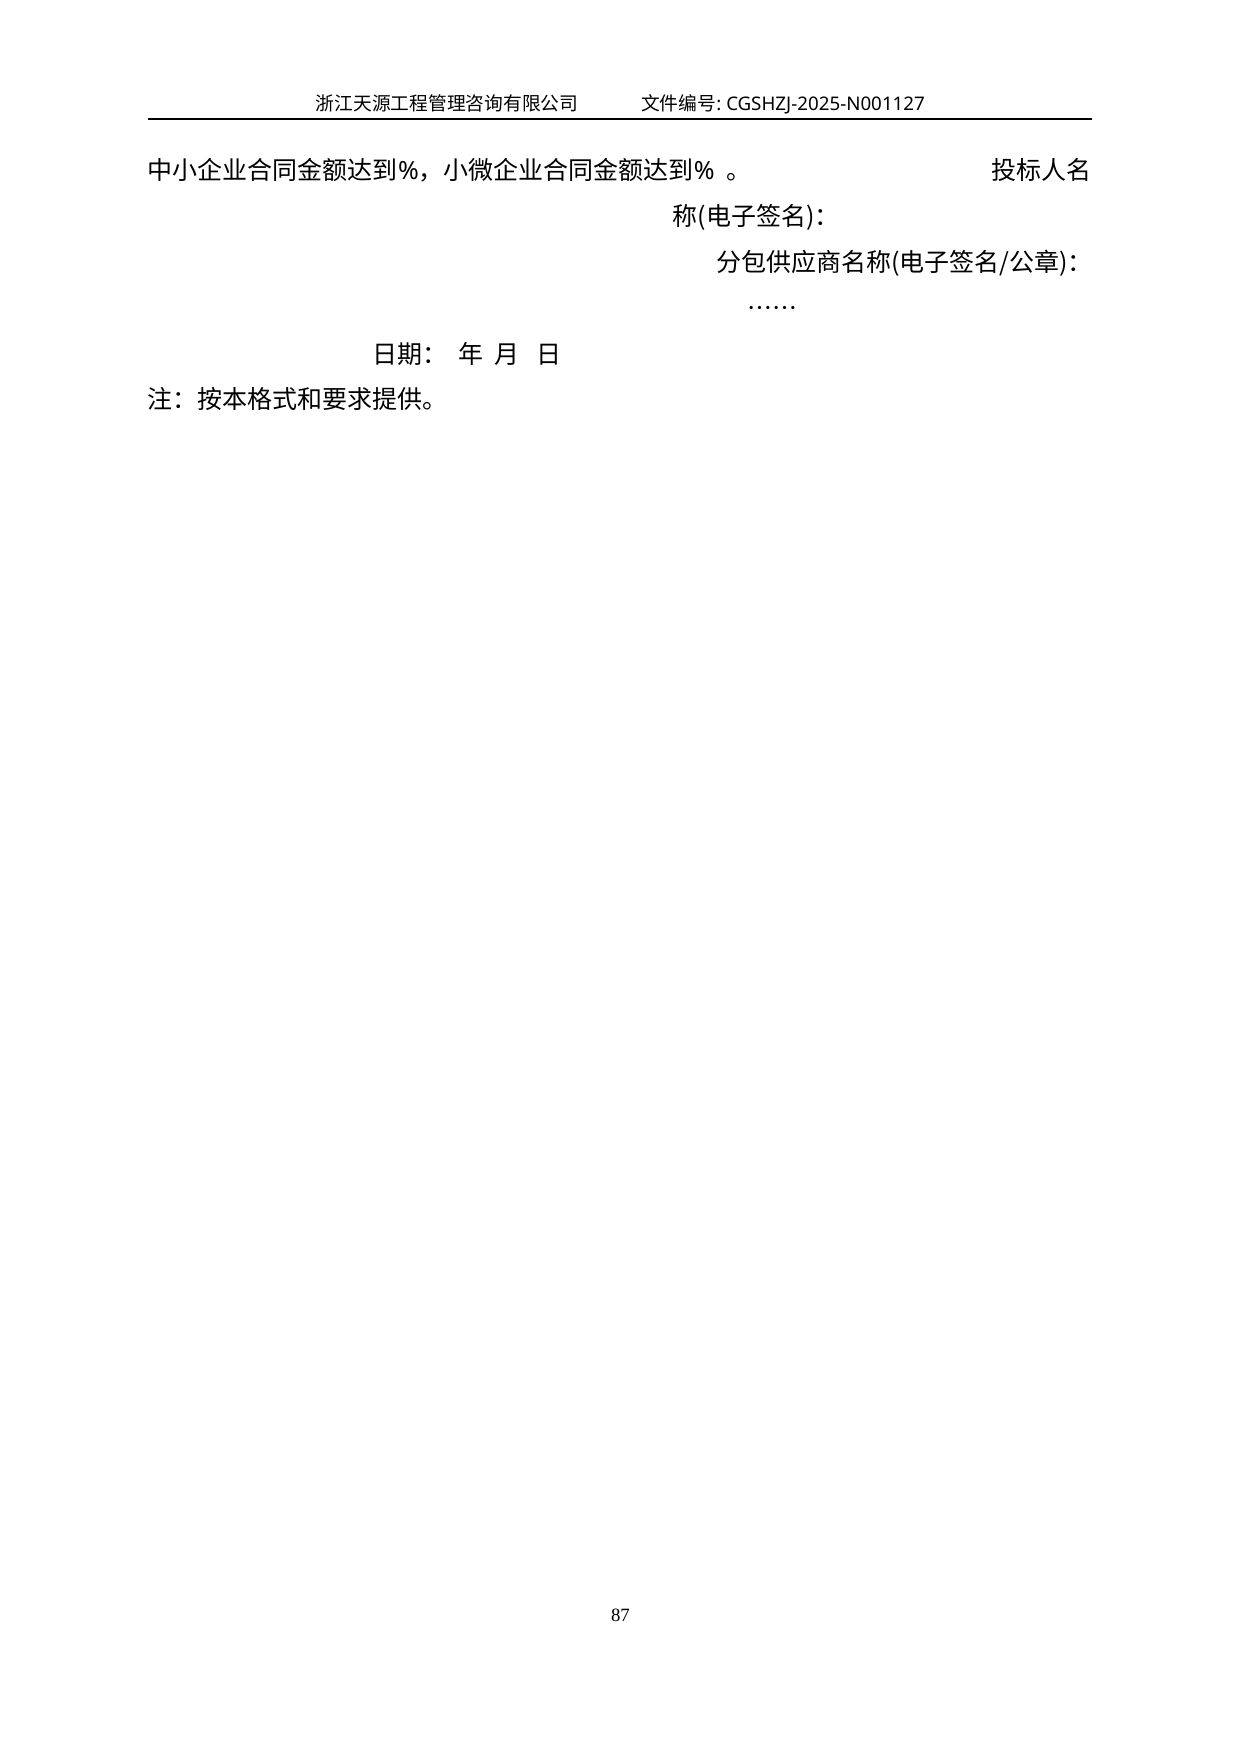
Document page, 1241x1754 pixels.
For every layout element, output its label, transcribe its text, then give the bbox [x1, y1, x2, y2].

text 中小企业合同金额达到%，小微企业合同金额达到% 。 投标人名称(电子签名)： [148, 143, 1092, 235]
text 日期： 年 月 日 [148, 326, 1092, 372]
text 注：按本格式和要求提供。 [148, 372, 1092, 418]
text 分包供应商名称(电子签名/公章)： [148, 235, 1092, 281]
text …… [148, 281, 1092, 326]
